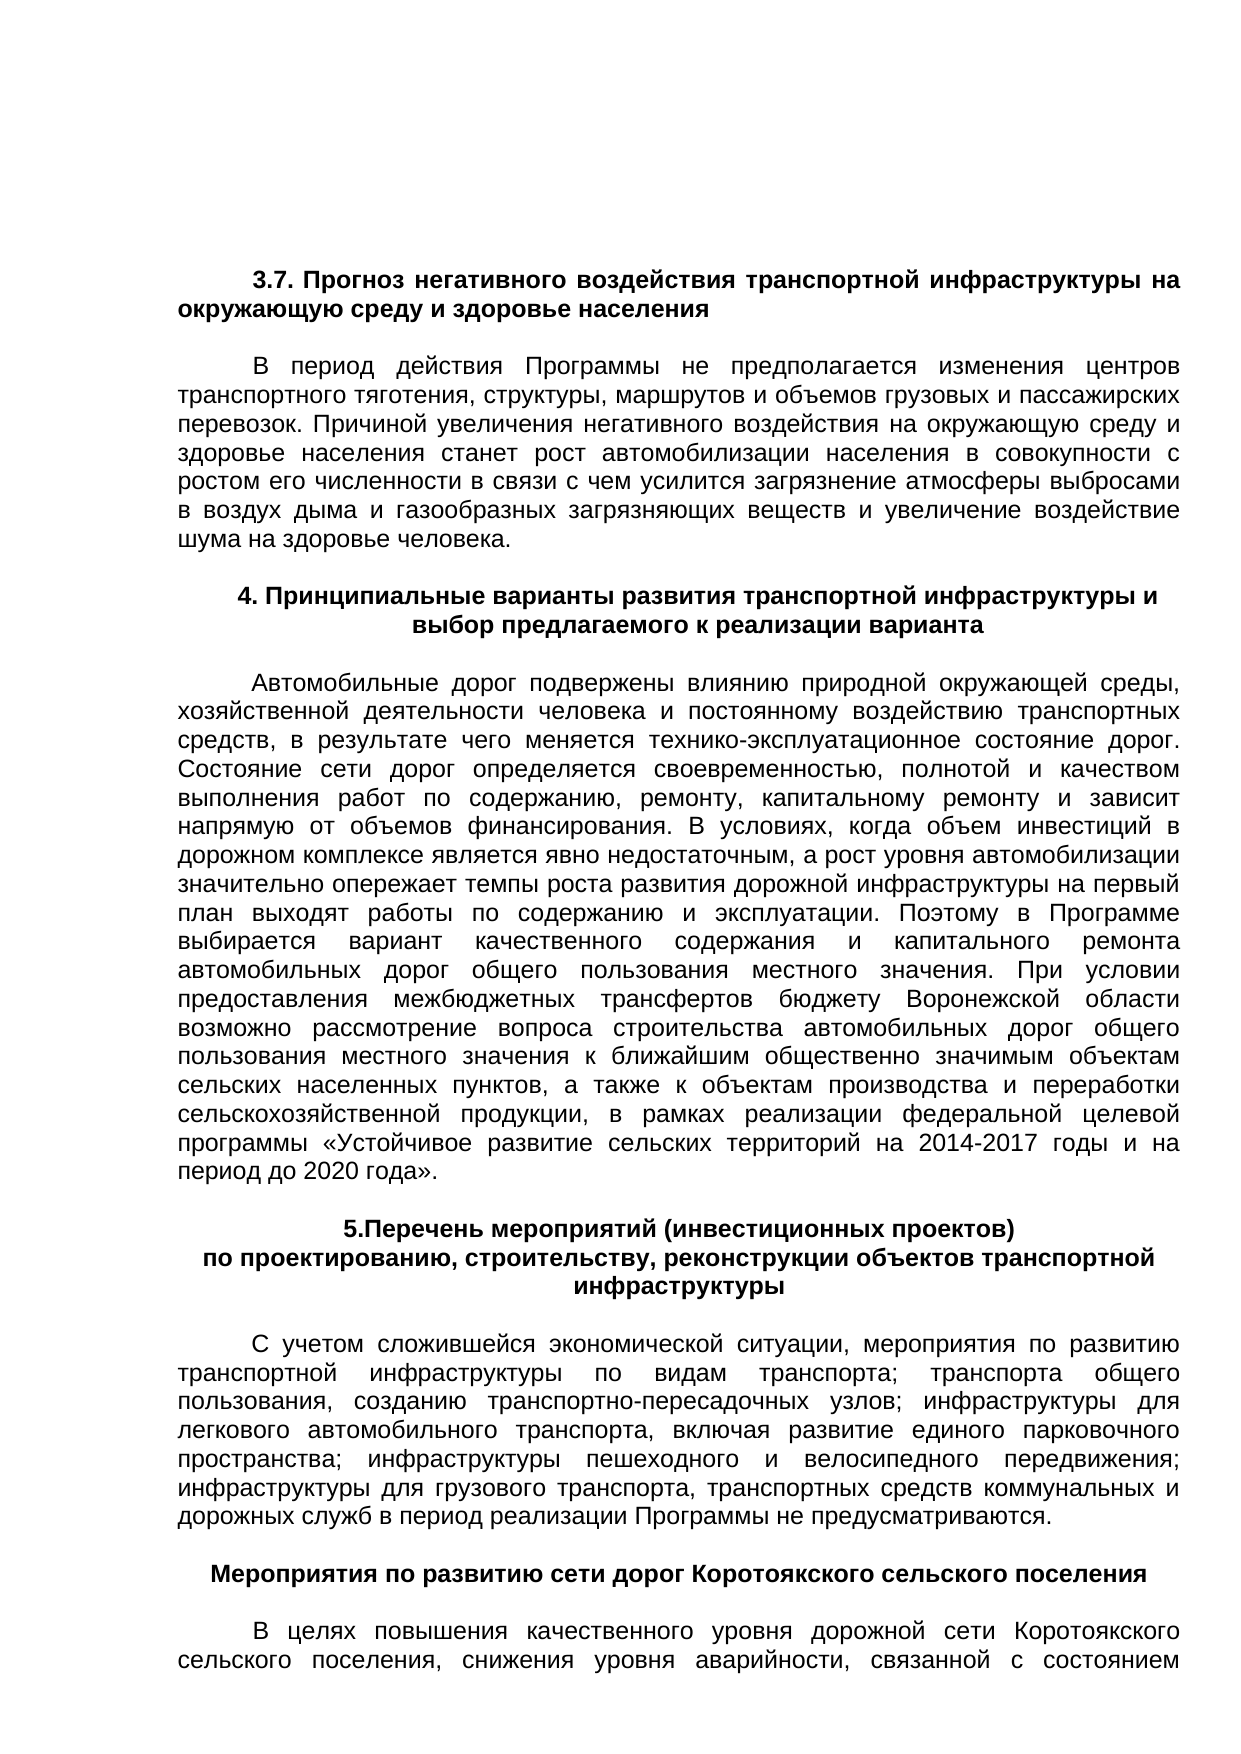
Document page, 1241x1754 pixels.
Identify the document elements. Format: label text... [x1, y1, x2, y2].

text Автомобильные дорог подвержены влиянию природной окружающей среды, хозяйственной деятельности человека и постоянному воздействию транспортных средств, в результате чего меняется технико-эксплуатационное состояние дорог. Состояние сети дорог определяется своевременностью, полнотой и качеством выполнения работ по содержанию, ремонту, капитальному ремонту и зависит напрямую от объемов финансирования. В условиях, когда объем инвестиций в дорожном комплексе является явно недостаточным, а рост уровня автомобилизации значительно опережает темпы роста развития дорожной инфраструктуры на первый план выходят работы по содержанию и эксплуатации. Поэтому в Программе выбирается вариант качественного содержания и капитального ремонта автомобильных дорог общего пользования местного значения. При условии предоставления межбюджетных трансфертов бюджету Воронежской области возможно рассмотрение вопроса строительства автомобильных дорог общего пользования местного значения к ближайшим общественно значимым объектам сельских населенных пунктов, а также к объектам производства и переработки сельскохозяйственной продукции, в рамках реализации федеральной целевой программы «Устойчивое развитие сельских территорий на 2014-2017 годы и на период до 2020 года». [177, 668, 1181, 1185]
text С учетом сложившейся экономической ситуации, мероприятия по развитию транспортной инфраструктуры по видам транспорта; транспорта общего пользования, созданию транспортно-пересадочных узлов; инфраструктуры для легкового автомобильного транспорта, включая развитие единого парковочного пространства; инфраструктуры пешеходного и велосипедного передвижения; инфраструктуры для грузового транспорта, транспортных средств коммунальных и дорожных служб в период реализации Программы не предусматриваются. [177, 1329, 1181, 1530]
text по проектированию, строительству, реконструкции объектов транспортной инфраструктуры [177, 1243, 1181, 1300]
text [177, 1616, 1181, 1674]
text 5.Перечень мероприятий (инвестиционных проектов) [177, 1214, 1181, 1243]
text Мероприятия по развитию сети дорог Коротоякского сельского поселения [177, 1559, 1181, 1588]
text 4. Принципиальные варианты развития транспортной инфраструктуры и выбор предлагаемого к реализации варианта [215, 581, 1181, 639]
text В период действия Программы не предполагается изменения центров транспортного тяготения, структуры, маршрутов и объемов грузовых и пассажирских перевозок. Причиной увеличения негативного воздействия на окружающую среду и здоровье населения станет рост автомобилизации населения в совокупности с ростом его численности в связи с чем усилится загрязнение атмосферы выбросами в воздух дыма и газообразных загрязняющих веществ и увеличение воздействие шума на здоровье человека. [177, 351, 1181, 553]
text 3.7. Прогноз негативного воздействия транспортной инфраструктуры на окружающую среду и здоровье населения [177, 265, 1181, 322]
